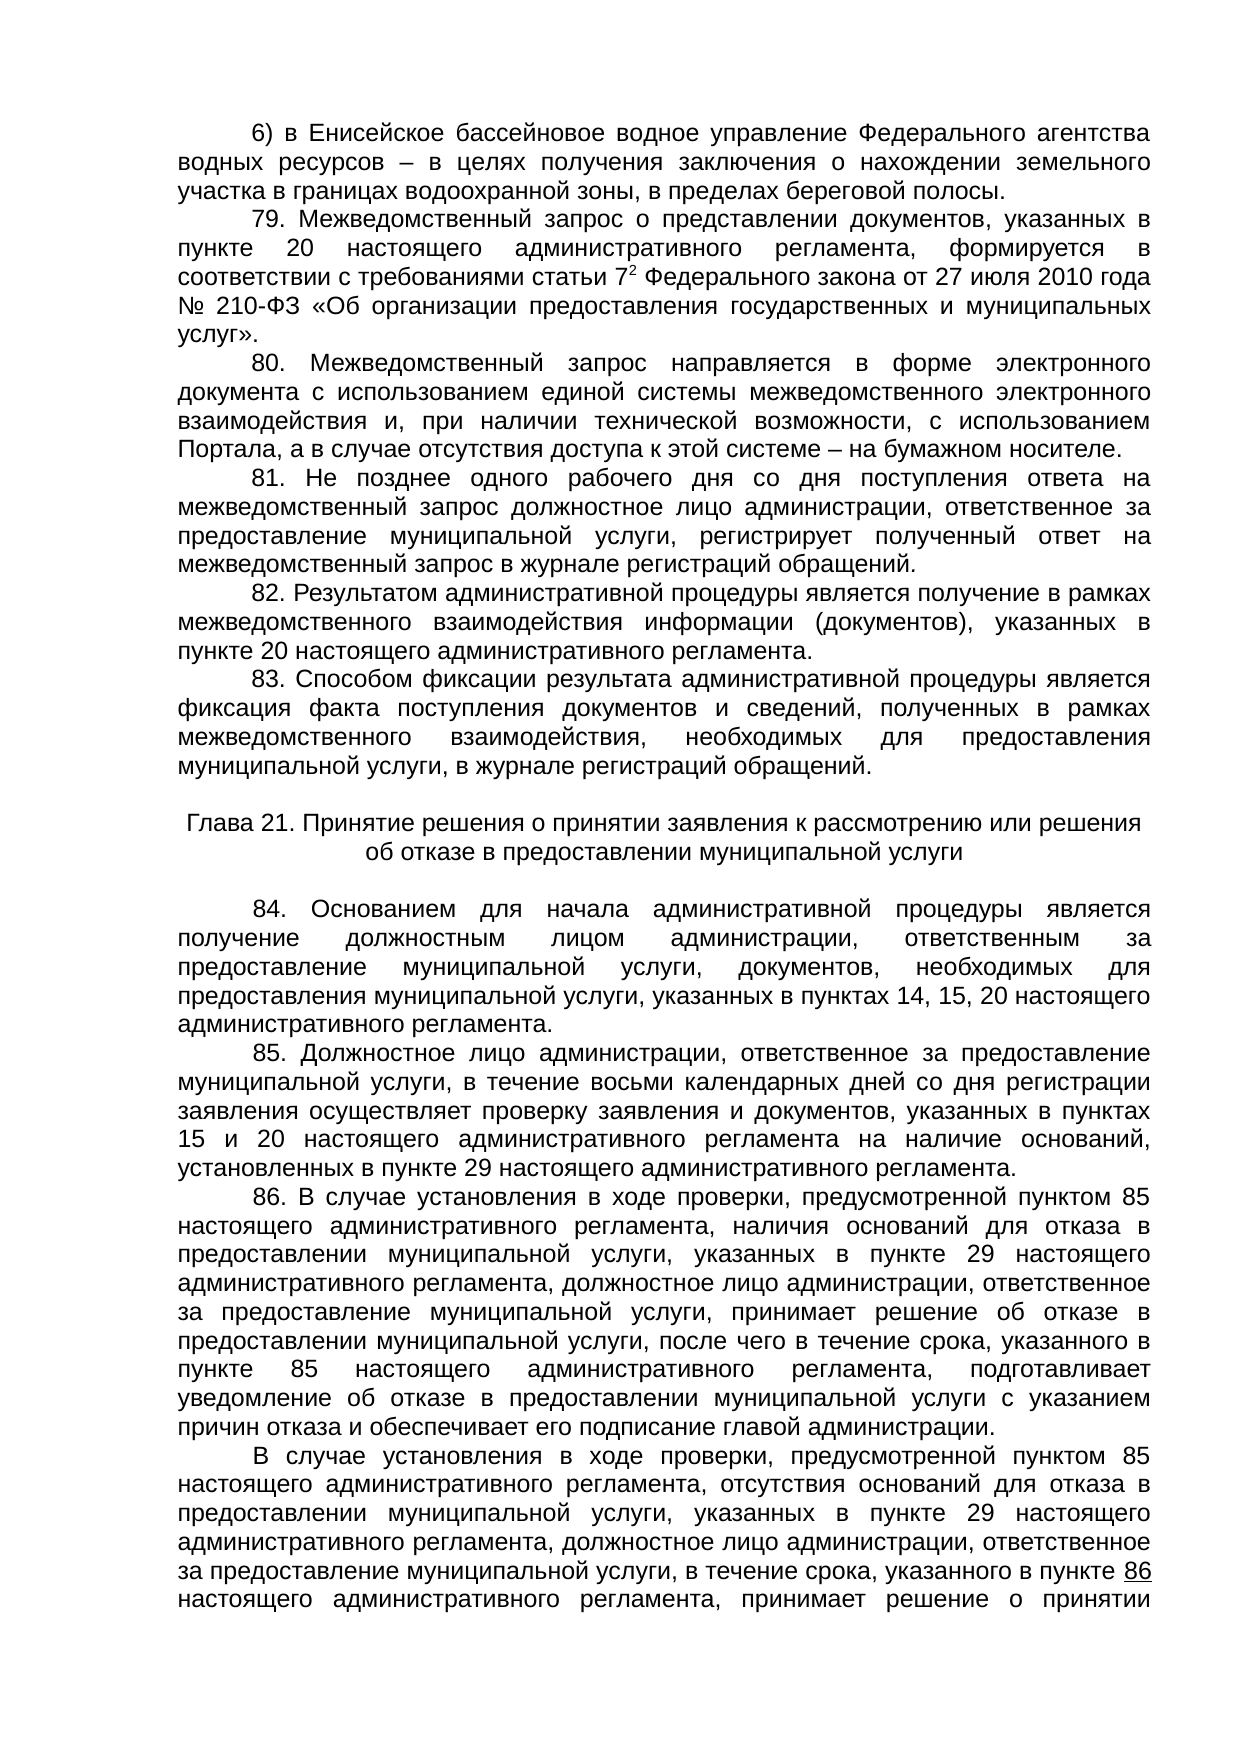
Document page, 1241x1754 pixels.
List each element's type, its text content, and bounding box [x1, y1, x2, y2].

text 81. Не позднее одного рабочего дня со дня поступления ответа на межведомственный запрос должностное лицо администрации, ответственное за предоставление муниципальной услуги, регистрирует полученный ответ на межведомственный запрос в журнале регистраций обращений. [177, 463, 1152, 578]
text 83. Способом фиксации результата административной процедуры является фиксация факта поступления документов и сведений, полученных в рамках межведомственного взаимодействия, необходимых для предоставления муниципальной услуги, в журнале регистраций обращений. [177, 664, 1152, 779]
text 80. Межведомственный запрос направляется в форме электронного документа с использованием единой системы межведомственного электронного взаимодействия и, при наличии технической возможности, с использованием Портала, а в случае отсутствия доступа к этой системе – на бумажном носителе. [177, 348, 1152, 463]
text 84. Основанием для начала административной процедуры является получение должностным лицом администрации, ответственным за предоставление муниципальной услуги, документов, необходимых для предоставления муниципальной услуги, указанных в пунктах 14, 15, 20 настоящего административного регламента. [177, 894, 1152, 1038]
text 82. Результатом административной процедуры является получение в рамках межведомственного взаимодействия информации (документов), указанных в пункте 20 настоящего административного регламента. [177, 578, 1152, 664]
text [177, 1441, 1152, 1613]
text 79. Межведомственный запрос о представлении документов, указанных в пункте 20 настоящего административного регламента, формируется в соответствии с требованиями статьи 72 Федерального закона от 27 июля 2010 года № 210-ФЗ «Об организации предоставления государственных и муниципальных услуг». [177, 204, 1152, 348]
text 86. В случае установления в ходе проверки, предусмотренной пунктом 85 настоящего административного регламента, наличия оснований для отказа в предоставлении муниципальной услуги, указанных в пункте 29 настоящего административного регламента, должностное лицо администрации, ответственное за предоставление муниципальной услуги, принимает решение об отказе в предоставлении муниципальной услуги, после чего в течение срока, указанного в пункте 85 настоящего административного регламента, подготавливает уведомление об отказе в предоставлении муниципальной услуги с указанием причин отказа и обеспечивает его подписание главой администрации. [177, 1182, 1152, 1441]
text Глава 21. Принятие решения о принятии заявления к рассмотрению или решения об отказе в предоставлении муниципальной услуги [177, 808, 1152, 866]
text 85. Должностное лицо администрации, ответственное за предоставление муниципальной услуги, в течение восьми календарных дней со дня регистрации заявления осуществляет проверку заявления и документов, указанных в пунктах 15 и 20 настоящего административного регламента на наличие оснований, установленных в пункте 29 настоящего административного регламента. [177, 1038, 1152, 1182]
text 6) в Енисейское бассейновое водное управление Федерального агентства водных ресурсов – в целях получения заключения о нахождении земельного участка в границах водоохранной зоны, в пределах береговой полосы. [177, 118, 1152, 204]
